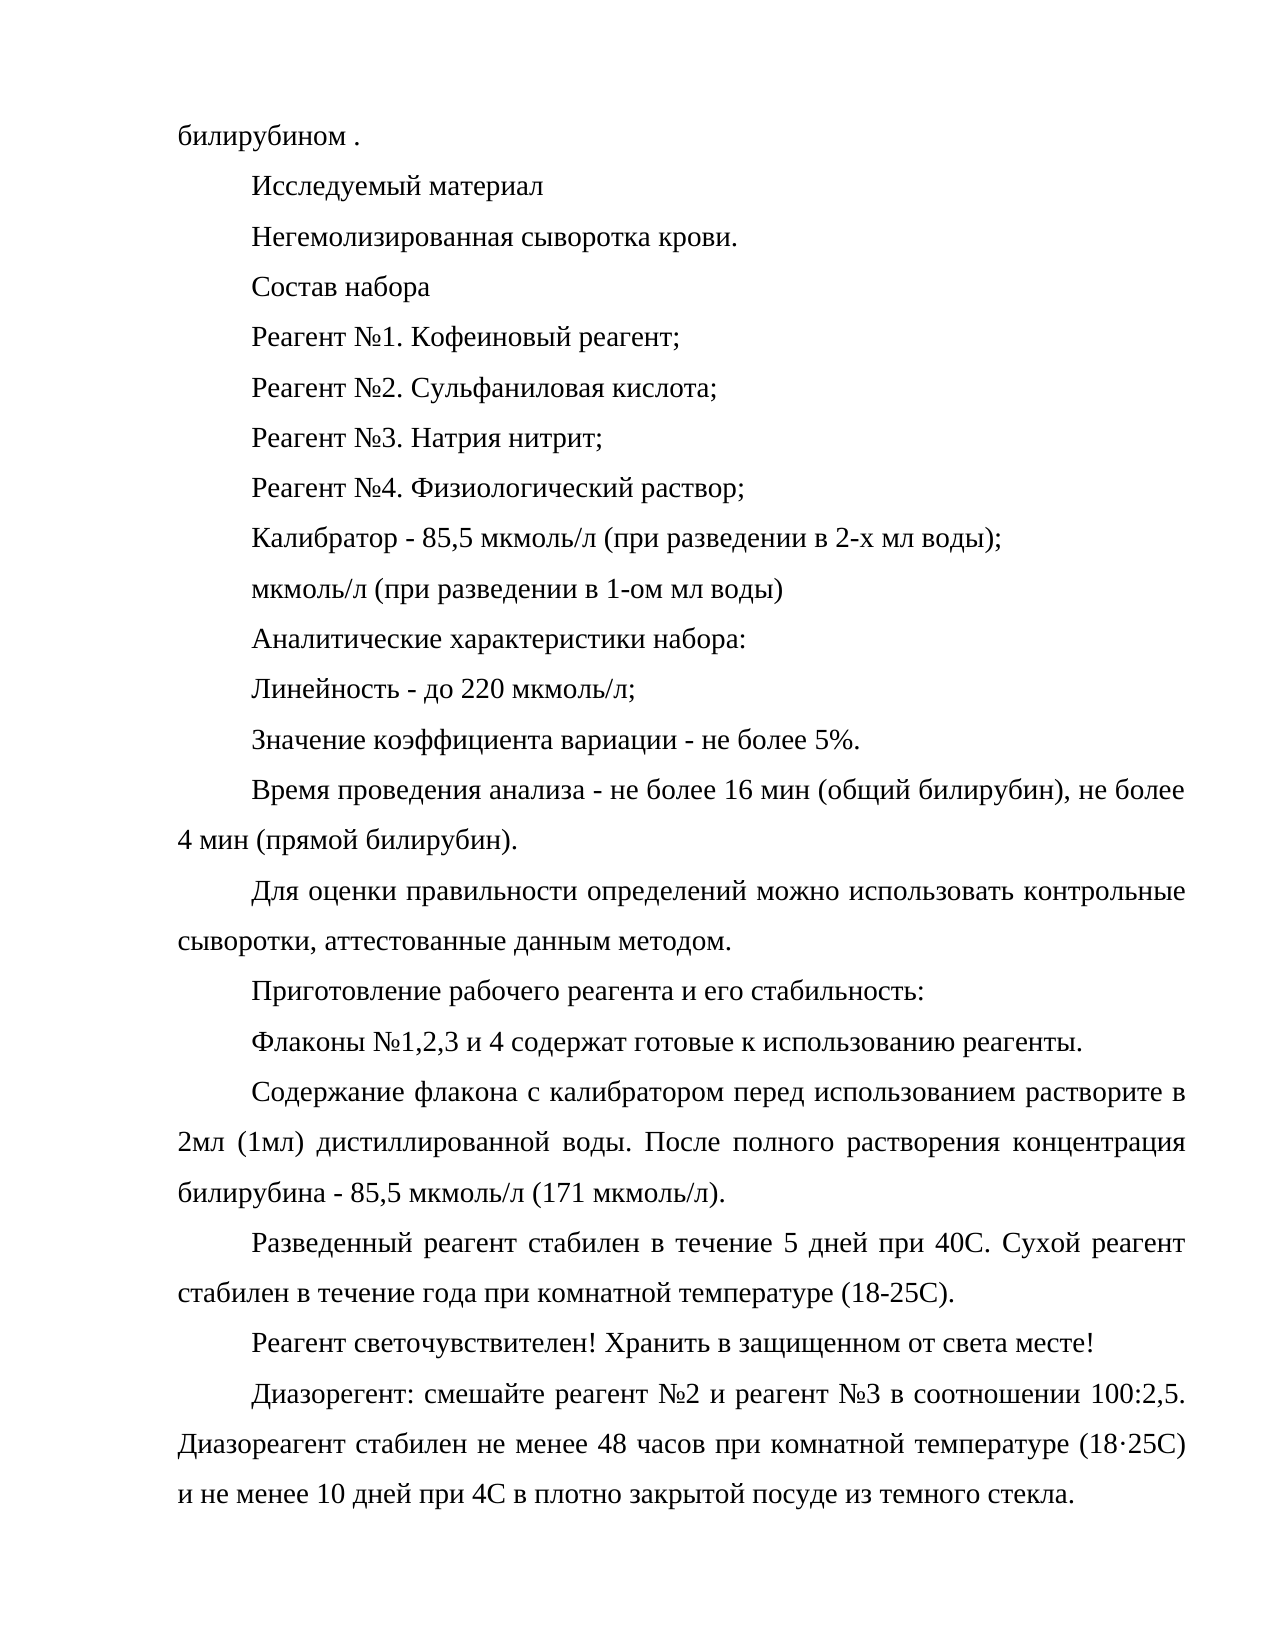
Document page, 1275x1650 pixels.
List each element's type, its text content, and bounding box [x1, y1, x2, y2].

text Для оценки правильности определений можно использовать контрольные сыворотки, аттестованные данным методом. [177, 873, 1186, 957]
text Реагент №1. Кофеиновый реагент; [177, 319, 1186, 353]
text Время проведения анализа - не более 16 мин (общий билирубин), не более 4 мин (прямой билирубин). [177, 772, 1186, 856]
text мкмоль/л (при разведении в 1-ом мл воды) [177, 571, 1186, 604]
text Калибратор - 85,5 мкмоль/л (при разведении в 2-х мл воды); [177, 521, 1186, 554]
text Реагент №3. Натрия нитрит; [177, 420, 1186, 453]
text Флаконы №1,2,3 и 4 содержат готовые к использованию реагенты. [177, 1024, 1186, 1057]
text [177, 118, 1186, 152]
text Аналитические характеристики набора: [177, 621, 1186, 655]
text Исследуемый материал [177, 168, 1186, 202]
text Реагент №4. Физиологический раствор; [177, 470, 1186, 504]
text Линейность - до 220 мкмоль/л; [177, 672, 1186, 705]
text Значение коэффициента вариации - не более 5%. [177, 722, 1186, 755]
text Диазорегент: смешайте реагент №2 и реагент №3 в соотношении 100:2,5. Диазореагент стабилен не менее 48 часов при комнатной температуре (18·25С) и не менее 10 дней при 4С в плотно закрытой посуде из темного стекла. [177, 1376, 1186, 1510]
subtitle Приготовление рабочего реагента и его стабильность: [177, 973, 1186, 1007]
text Состав набора [177, 269, 1186, 303]
text Содержание флакона с калибратором перед использованием растворите в 2мл (1мл) дистиллированной воды. После полного растворения концентрация билирубина - 85,5 мкмоль/л (171 мкмоль/л). [177, 1074, 1186, 1208]
text Негемолизированная сыворотка крови. [177, 219, 1186, 252]
text Реагент №2. Сульфаниловая кислота; [177, 370, 1186, 403]
text Разведенный реагент стабилен в течение 5 дней при 40С. Сухой реагент стабилен в течение года при комнатной температуре (18-25С). [177, 1225, 1186, 1309]
text Реагент светочувствителен! Хранить в защищенном от света месте! [177, 1326, 1186, 1359]
